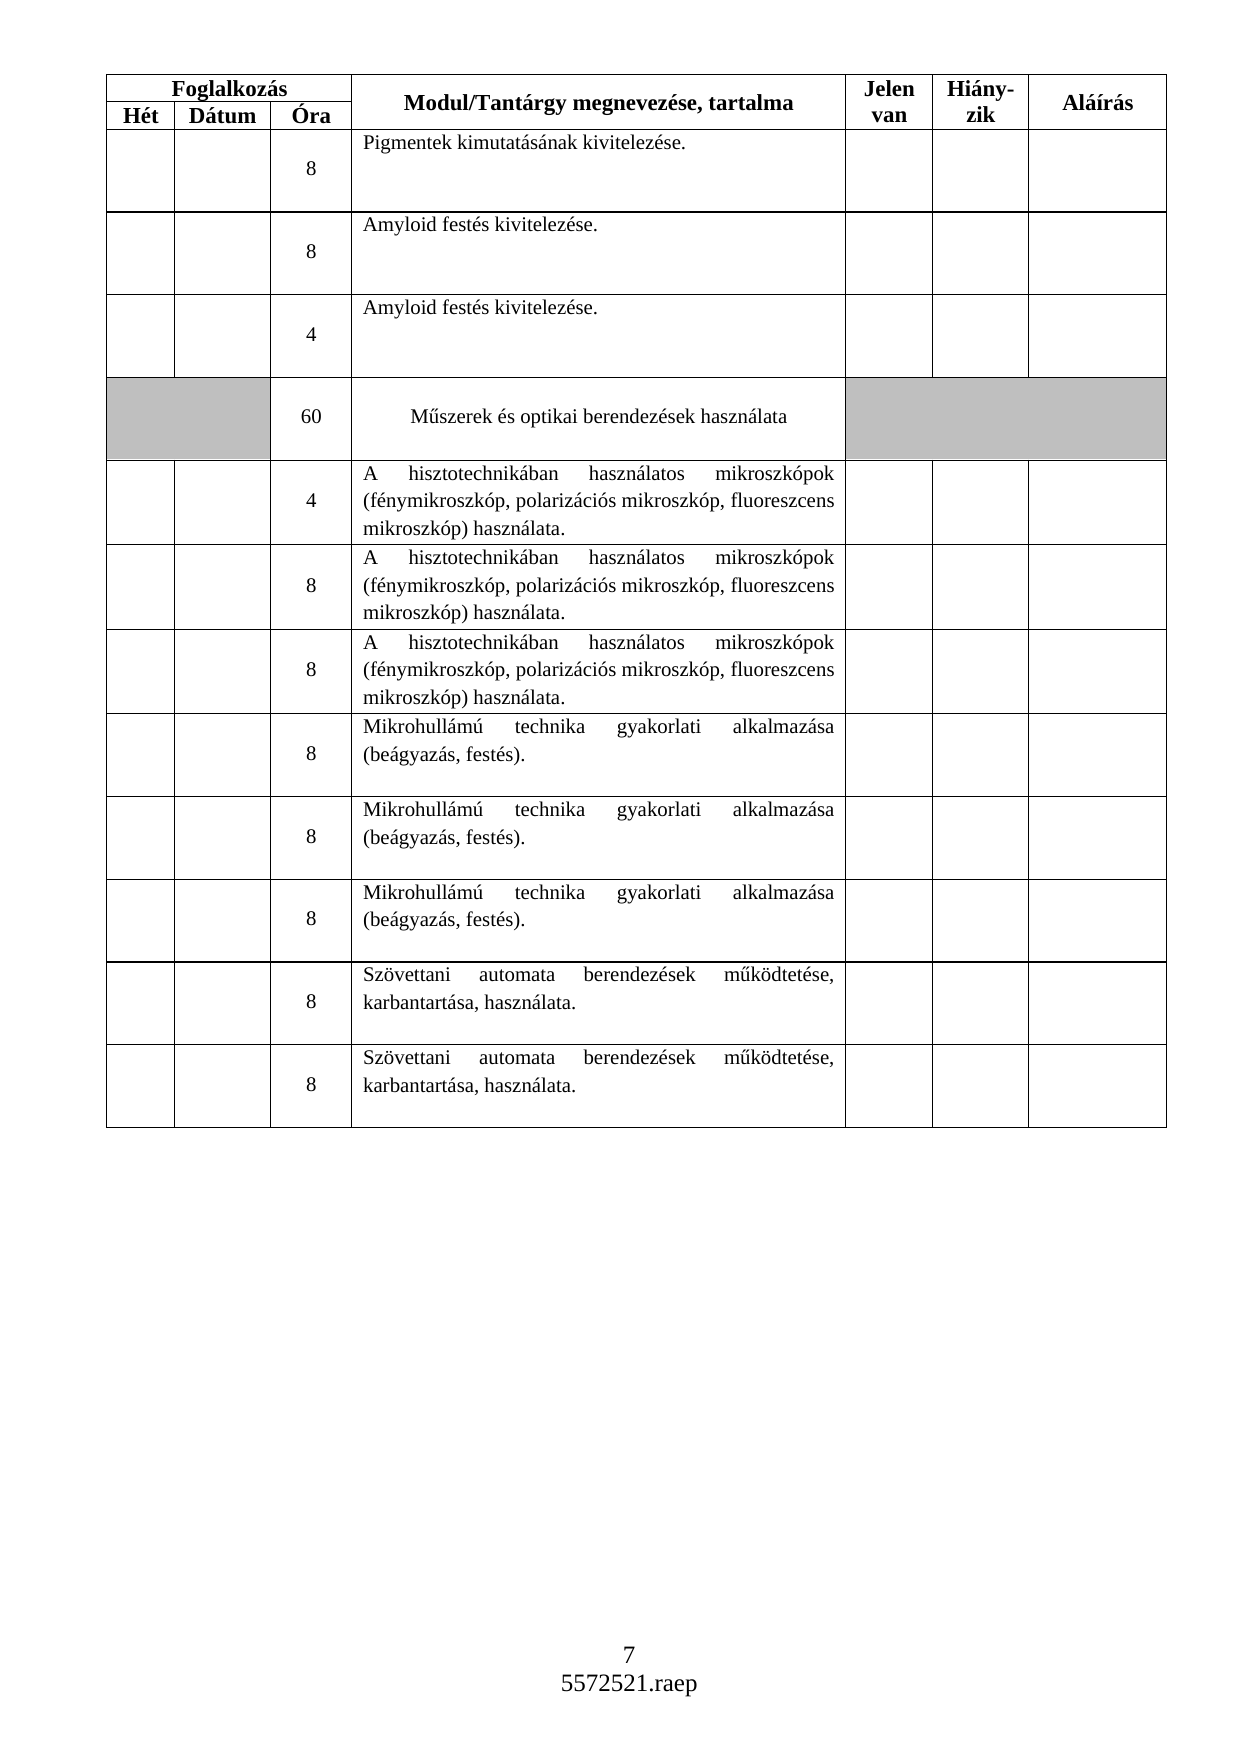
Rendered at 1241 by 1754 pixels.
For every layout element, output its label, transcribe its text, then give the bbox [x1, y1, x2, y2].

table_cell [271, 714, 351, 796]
table_header Foglalkozás [107, 75, 351, 101]
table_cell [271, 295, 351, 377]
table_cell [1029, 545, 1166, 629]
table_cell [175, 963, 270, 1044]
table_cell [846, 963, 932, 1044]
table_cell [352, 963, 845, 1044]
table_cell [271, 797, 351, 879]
table_cell Hét [107, 102, 174, 129]
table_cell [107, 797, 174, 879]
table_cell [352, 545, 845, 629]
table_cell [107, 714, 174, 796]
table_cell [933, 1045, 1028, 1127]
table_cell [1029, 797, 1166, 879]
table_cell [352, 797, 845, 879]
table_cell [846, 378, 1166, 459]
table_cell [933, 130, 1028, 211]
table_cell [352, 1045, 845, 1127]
table_header Jelen van (fő) [846, 75, 932, 129]
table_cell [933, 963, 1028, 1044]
table_header Hiány- zik (fő) [933, 75, 1028, 129]
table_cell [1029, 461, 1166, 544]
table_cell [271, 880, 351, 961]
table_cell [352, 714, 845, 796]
table_header Modul/Tantárgy megnevezése, tartalma [352, 75, 845, 129]
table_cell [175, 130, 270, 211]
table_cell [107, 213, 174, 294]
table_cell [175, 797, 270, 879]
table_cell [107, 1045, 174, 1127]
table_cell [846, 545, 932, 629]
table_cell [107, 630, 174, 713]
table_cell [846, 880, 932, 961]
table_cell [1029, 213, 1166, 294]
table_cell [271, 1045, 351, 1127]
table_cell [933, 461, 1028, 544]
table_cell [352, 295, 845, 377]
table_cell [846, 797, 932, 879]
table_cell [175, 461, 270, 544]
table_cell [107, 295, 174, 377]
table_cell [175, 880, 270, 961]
table_cell Dátum [175, 102, 270, 129]
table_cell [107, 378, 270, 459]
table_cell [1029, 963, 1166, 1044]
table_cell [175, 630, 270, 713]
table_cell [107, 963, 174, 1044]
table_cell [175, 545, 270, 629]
table_cell Óra [271, 102, 351, 129]
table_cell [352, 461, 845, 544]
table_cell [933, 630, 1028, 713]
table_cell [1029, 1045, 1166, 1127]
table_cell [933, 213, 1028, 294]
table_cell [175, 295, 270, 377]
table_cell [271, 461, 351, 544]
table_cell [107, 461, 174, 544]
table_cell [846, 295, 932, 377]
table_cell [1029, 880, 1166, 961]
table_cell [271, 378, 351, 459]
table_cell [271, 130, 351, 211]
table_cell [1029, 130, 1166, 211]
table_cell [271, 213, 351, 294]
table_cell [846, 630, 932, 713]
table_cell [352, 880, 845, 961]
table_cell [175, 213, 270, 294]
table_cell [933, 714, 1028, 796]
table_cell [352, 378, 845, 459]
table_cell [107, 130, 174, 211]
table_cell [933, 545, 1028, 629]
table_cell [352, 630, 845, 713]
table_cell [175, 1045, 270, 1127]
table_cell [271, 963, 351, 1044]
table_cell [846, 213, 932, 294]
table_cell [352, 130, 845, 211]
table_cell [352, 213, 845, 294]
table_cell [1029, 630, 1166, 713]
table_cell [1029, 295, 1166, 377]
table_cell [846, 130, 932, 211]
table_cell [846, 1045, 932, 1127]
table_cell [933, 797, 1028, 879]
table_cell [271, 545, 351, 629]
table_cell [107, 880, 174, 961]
table_header Aláírás [1029, 75, 1166, 129]
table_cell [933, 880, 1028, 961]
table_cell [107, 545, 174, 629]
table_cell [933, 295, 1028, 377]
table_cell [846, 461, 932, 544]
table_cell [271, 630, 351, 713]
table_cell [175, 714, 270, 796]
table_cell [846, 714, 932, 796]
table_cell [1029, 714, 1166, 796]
